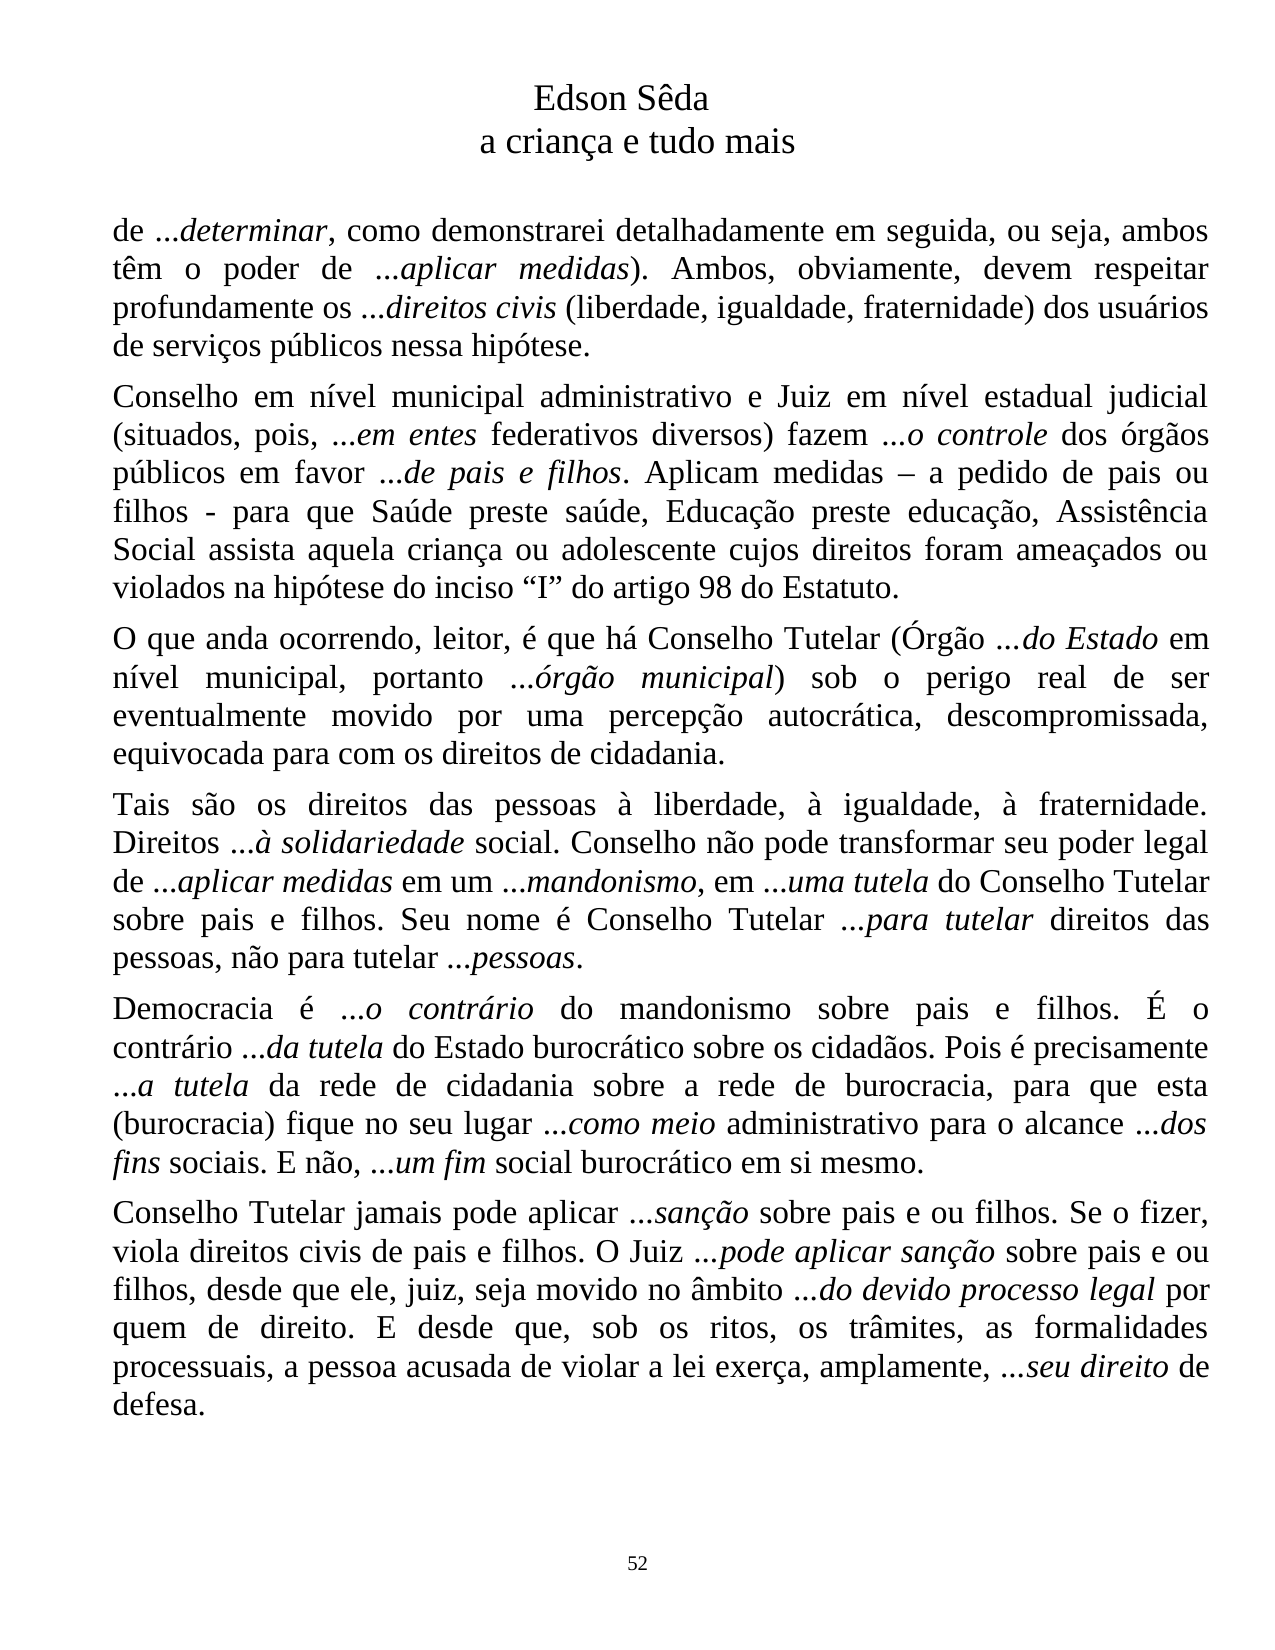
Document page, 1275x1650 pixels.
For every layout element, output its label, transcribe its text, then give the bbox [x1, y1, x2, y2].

text Democracia é ...o contrário do mandonismo sobre pais e filhos. É o contrário ...da tutela do Estado burocrático sobre os cidadãos. Pois é precisamente ...a tutela da rede de cidadania sobre a rede de burocracia, para que esta (burocracia) fique no seu lugar ...como meio administrativo para o alcance ...dos fins sociais. E não, ...um fim social burocrático em si mesmo. [112, 989, 1210, 1180]
text Conselho Tutelar jamais pode aplicar ...sanção sobre pais e ou filhos. Se o fizer, viola direitos civis de pais e filhos. O Juiz ...pode aplicar sanção sobre pais e ou filhos, desde que ele, juiz, seja movido no âmbito ...do devido processo legal por quem de direito. E desde que, sob os ritos, os trâmites, as formalidades processuais, a pessoa acusada de violar a lei exerça, amplamente, ...seu direito de defesa. [112, 1193, 1210, 1423]
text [112, 210, 1210, 364]
text O que anda ocorrendo, leitor, é que há Conselho Tutelar (Órgão ...do Estado em nível municipal, portanto ...órgão municipal) sob o perigo real de ser eventualmente movido por uma percepção autocrática, descompromissada, equivocada para com os direitos de cidadania. [112, 619, 1210, 772]
text Conselho em nível municipal administrativo e Juiz em nível estadual judicial (situados, pois, ...em entes federativos diversos) fazem ...o controle dos órgãos públicos em favor ...de pais e filhos. Aplicam medidas – a pedido de pais ou filhos - para que Saúde preste saúde, Educação preste educação, Assistência Social assista aquela criança ou adolescente cujos direitos foram ameaçados ou violados na hipótese do inciso “I” do artigo 98 do Estatuto. [112, 376, 1210, 606]
text Tais são os direitos das pessoas à liberdade, à igualdade, à fraternidade. Direitos ...à solidariedade social. Conselho não pode transformar seu poder legal de ...aplicar medidas em um ...mandonismo, em ...uma tutela do Conselho Tutelar sobre pais e filhos. Seu nome é Conselho Tutelar ...para tutelar direitos das pessoas, não para tutelar ...pessoas. [112, 784, 1210, 976]
